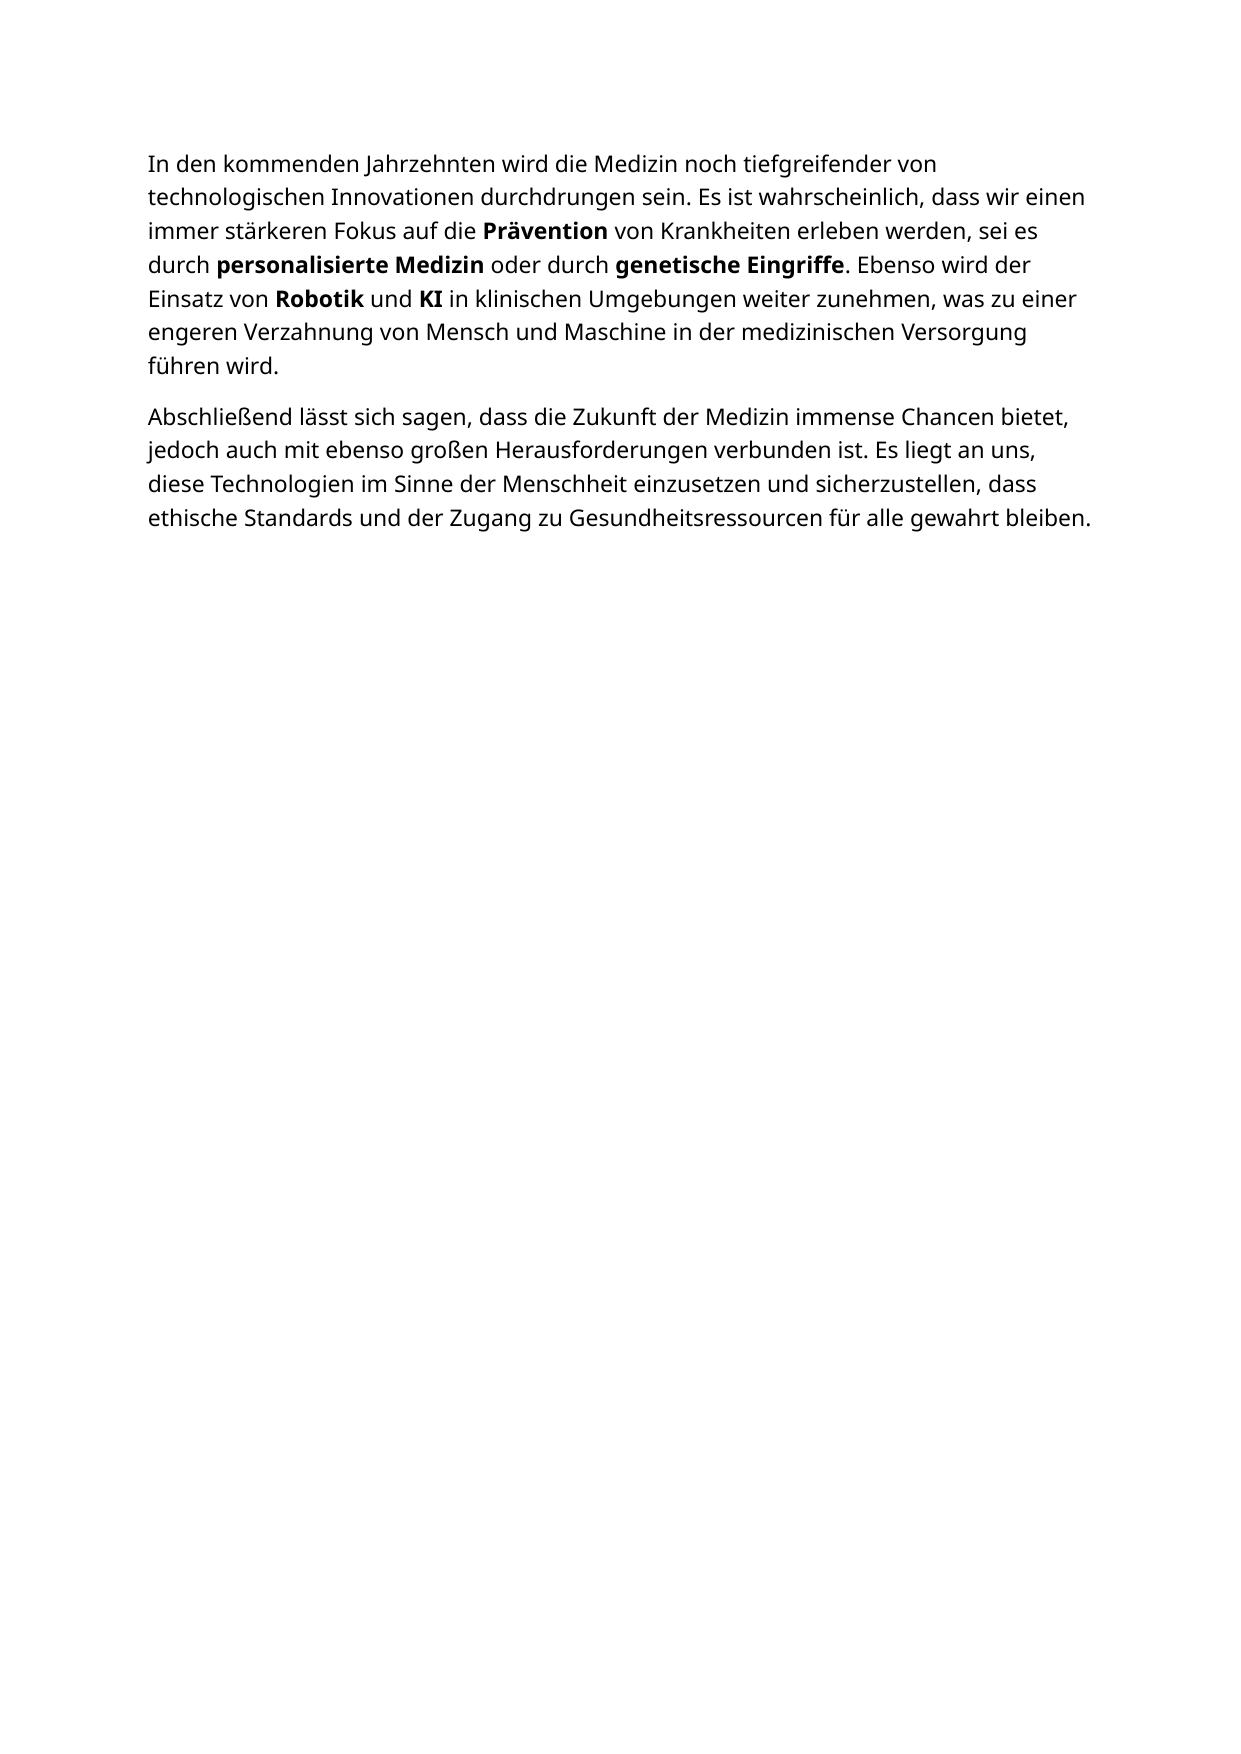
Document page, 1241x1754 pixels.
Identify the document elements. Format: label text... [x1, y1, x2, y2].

text Abschließend lässt sich sagen, dass die Zukunft der Medizin immense Chancen bietet, jedoch auch mit ebenso großen Herausforderungen verbunden ist. Es liegt an uns, diese Technologien im Sinne der Menschheit einzusetzen und sicherzustellen, dass ethische Standards und der Zugang zu Gesundheitsressourcen für alle gewahrt bleiben. [148, 401, 1093, 533]
text In den kommenden Jahrzehnten wird die Medizin noch tiefgreifender von technologischen Innovationen durchdrungen sein. Es ist wahrscheinlich, dass wir einen immer stärkeren Fokus auf die Prävention von Krankheiten erleben werden, sei es durch personalisierte Medizin oder durch genetische Eingriffe. Ebenso wird der Einsatz von Robotik und KI in klinischen Umgebungen weiter zunehmen, was zu einer engeren Verzahnung von Mensch und Maschine in der medizinischen Versorgung führen wird. [148, 148, 1093, 381]
